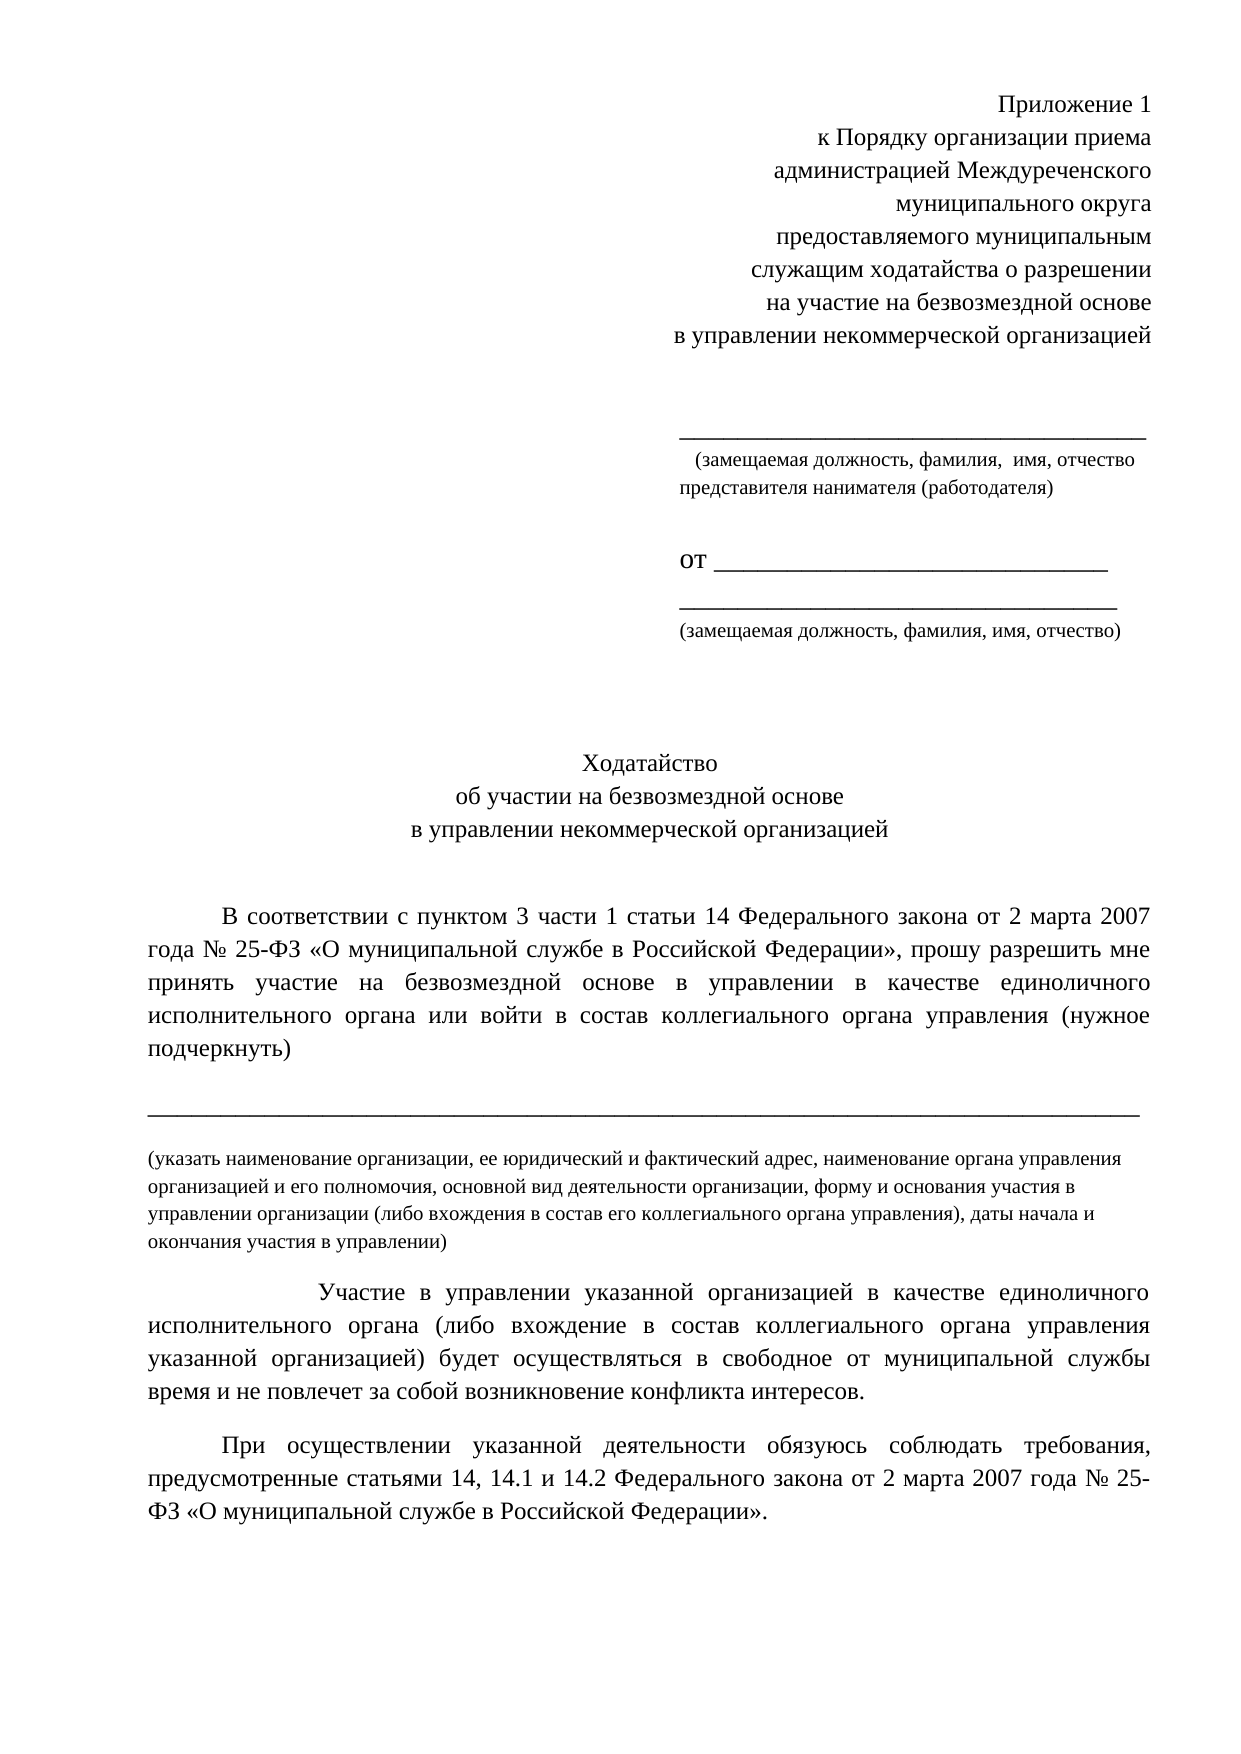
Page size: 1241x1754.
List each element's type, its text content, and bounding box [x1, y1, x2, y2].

text в управлении некоммерческой организацией [148, 814, 1152, 843]
text (замещаемая должность, фамилия, имя, отчество) [679, 618, 1152, 642]
text В соответствии с пунктом 3 части 1 статьи 14 Федерального закона от 2 марта 2007 года № 25-ФЗ «О муниципальной службе в Российской Федерации», прошу разрешить мне принять участие на безвозмездной основе в управлении в качестве единоличного исполнительного органа или войти в состав коллегиального органа управления (нужное подчеркнуть) [148, 901, 1152, 1062]
text Приложение 1 [148, 89, 1152, 117]
text администрацией Междуреченского [148, 155, 1152, 183]
text в управлении некоммерческой организацией [148, 320, 1152, 348]
text об участии на безвозмездной основе [148, 781, 1152, 809]
text предоставляемого муниципальным [148, 221, 1152, 249]
text При осуществлении указанной деятельности обязуюсь соблюдать требования, предусмотренные статьями 14, 14.1 и 14.2 Федерального закона от 2 марта 2007 года № 25-ФЗ «О муниципальной службе в Российской Федерации». [148, 1430, 1152, 1525]
text Участие в управлении указанной организацией в качестве единоличного исполнительного органа (либо вхождение в состав коллегиального органа управления указанной организацией) будет осуществляться в свободное от муниципальной службы время и не повлечет за собой возникновение конфликта интересов. [148, 1277, 1152, 1405]
text ________________________________ [148, 409, 1152, 442]
text к Порядку организации приема [148, 122, 1152, 150]
text служащим ходатайства о разрешении [148, 254, 1152, 282]
text Ходатайство [148, 748, 1152, 777]
text ______________________________ [148, 579, 1152, 613]
text муниципального округа [148, 188, 1152, 216]
text от ___________________________ [148, 541, 1152, 574]
text ____________________________________________________________________ [148, 1087, 1152, 1120]
text (замещаемая должность, фамилия, имя, отчество представителя нанимателя (работодателя) [679, 447, 1152, 499]
text на участие на безвозмездной основе [148, 287, 1152, 316]
text (указать наименование организации, ее юридический и фактический адрес, наименование органа управления организацией и его полномочия, основной вид деятельности организации, форму и основания участия в управлении организации (либо вхождения в состав его коллегиального органа управления), даты начала и окончания участия в управлении) [148, 1146, 1152, 1253]
